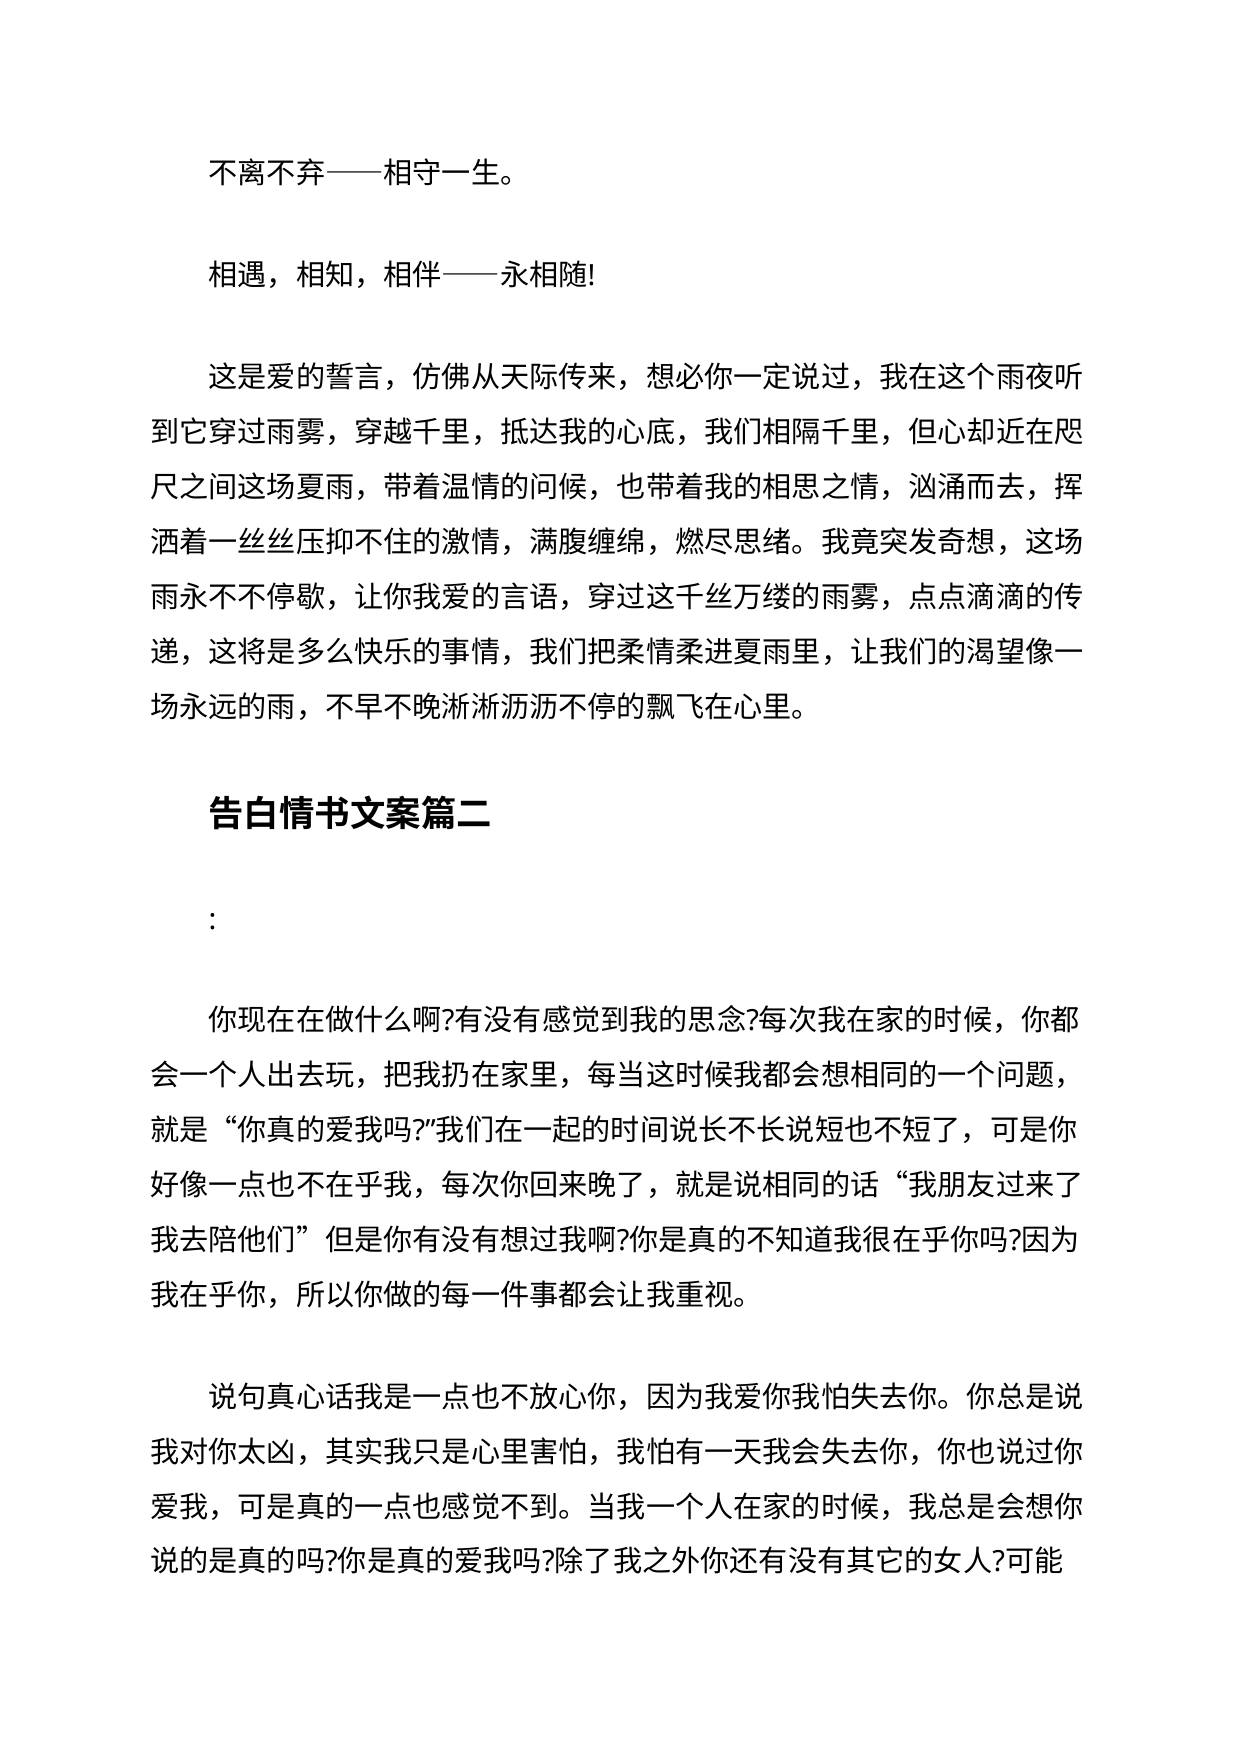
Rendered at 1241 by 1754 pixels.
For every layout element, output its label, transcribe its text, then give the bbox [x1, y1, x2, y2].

text 不离不弃——相守一生。 [150, 150, 1090, 192]
text 你现在在做什么啊?有没有感觉到我的思念?每次我在家的时候，你都会一个人出去玩，把我扔在家里，每当这时候我都会想相同的一个问题，就是“你真的爱我吗?”我们在一起的时间说长不长说短也不短了，可是你好像一点也不在乎我，每次你回来晚了，就是说相同的话“我朋友过来了我去陪他们”但是你有没有想过我啊?你是真的不知道我很在乎你吗?因为我在乎你，所以你做的每一件事都会让我重视。 [150, 997, 1090, 1314]
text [150, 1373, 1090, 1580]
text 这是爱的誓言，仿佛从天际传来，想必你一定说过，我在这个雨夜听到它穿过雨雾，穿越千里，抵达我的心底，我们相隔千里，但心却近在咫尺之间这场夏雨，带着温情的问候，也带着我的相思之情，汹涌而去，挥洒着一丝丝压抑不住的激情，满腹缠绵，燃尽思绪。我竟突发奇想，这场雨永不不停歇，让你我爱的言语，穿过这千丝万缕的雨雾，点点滴滴的传递，这将是多么快乐的事情，我们把柔情柔进夏雨里，让我们的渴望像一场永远的雨，不早不晚淅淅沥沥不停的飘飞在心里。 [150, 354, 1090, 725]
text 相遇，相知，相伴——永相随! [150, 252, 1090, 294]
text 告白情书文案篇二 [150, 785, 1090, 836]
text : [150, 898, 1090, 938]
